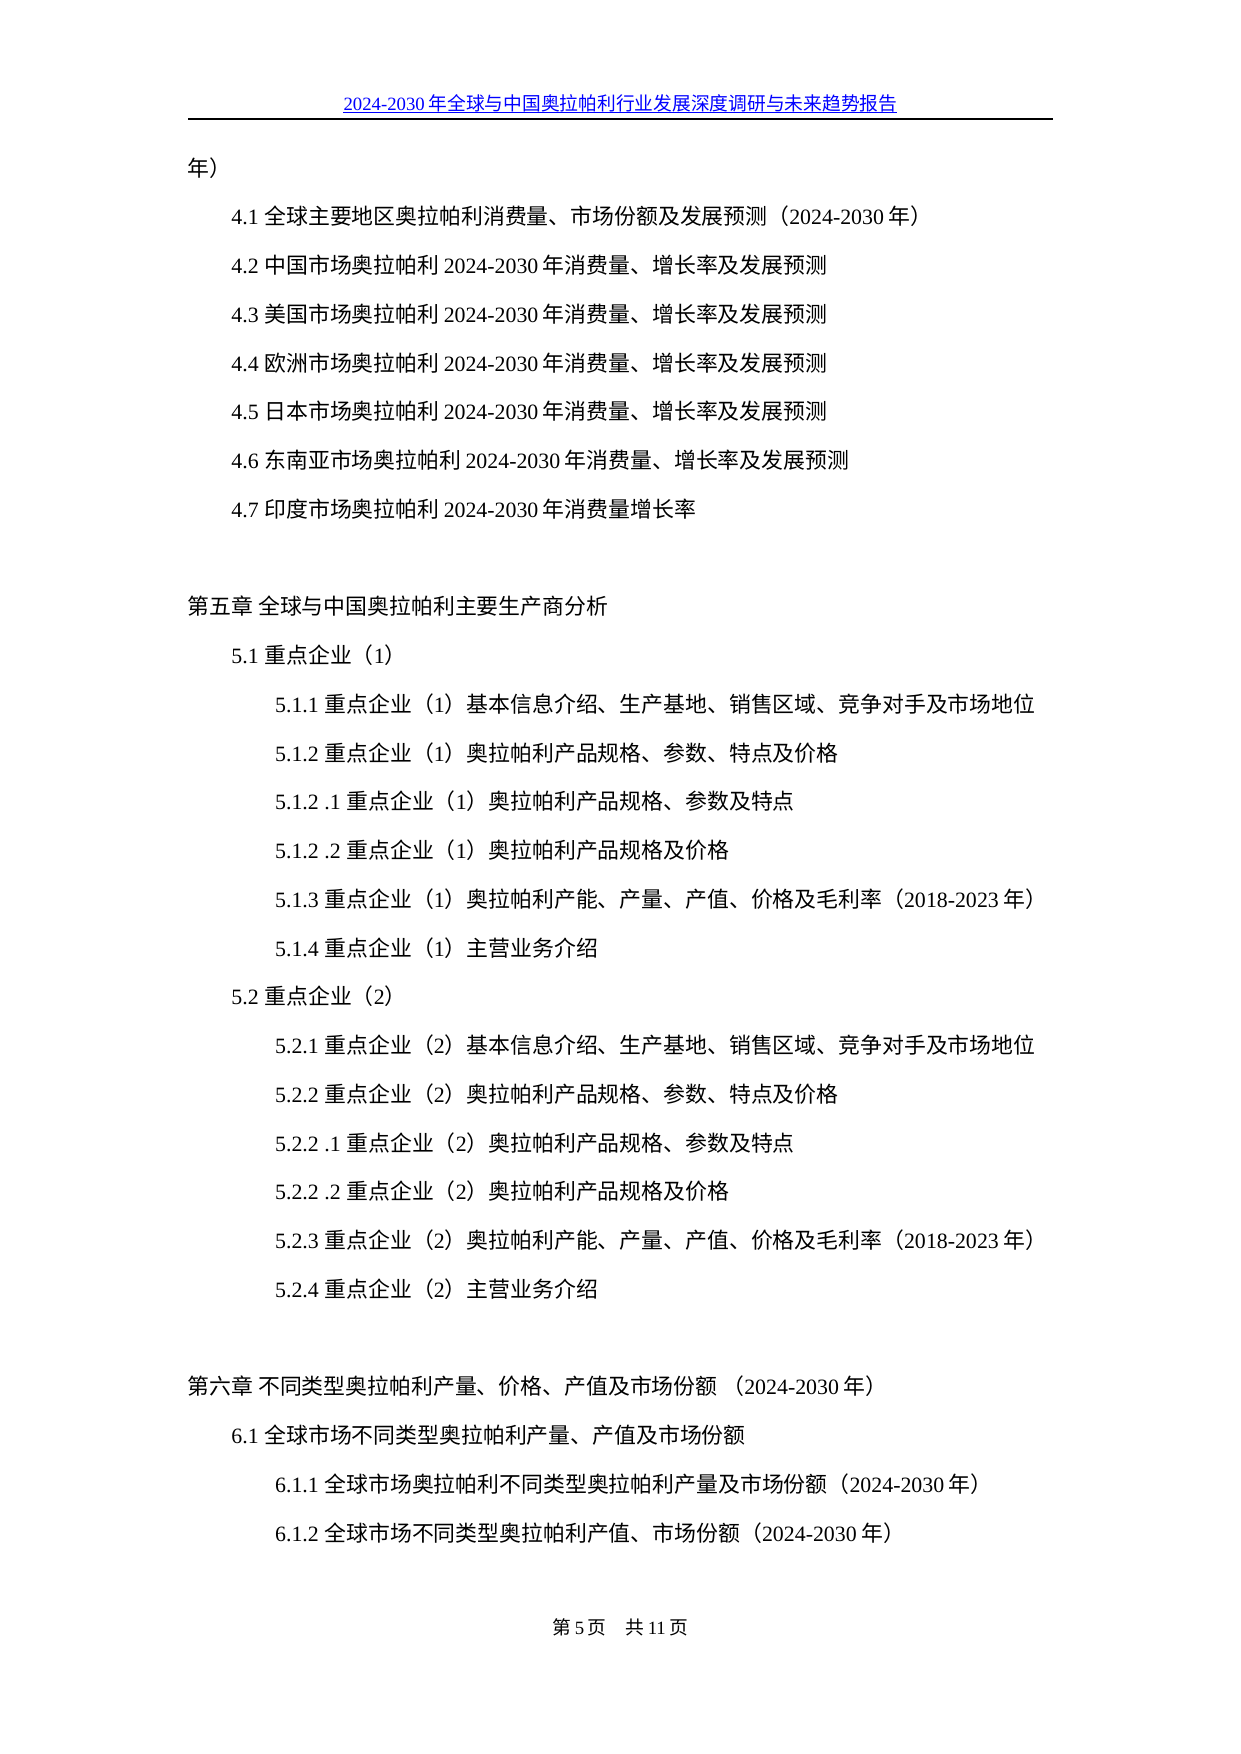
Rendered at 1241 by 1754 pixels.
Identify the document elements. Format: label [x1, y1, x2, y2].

text [187, 150, 1053, 1548]
